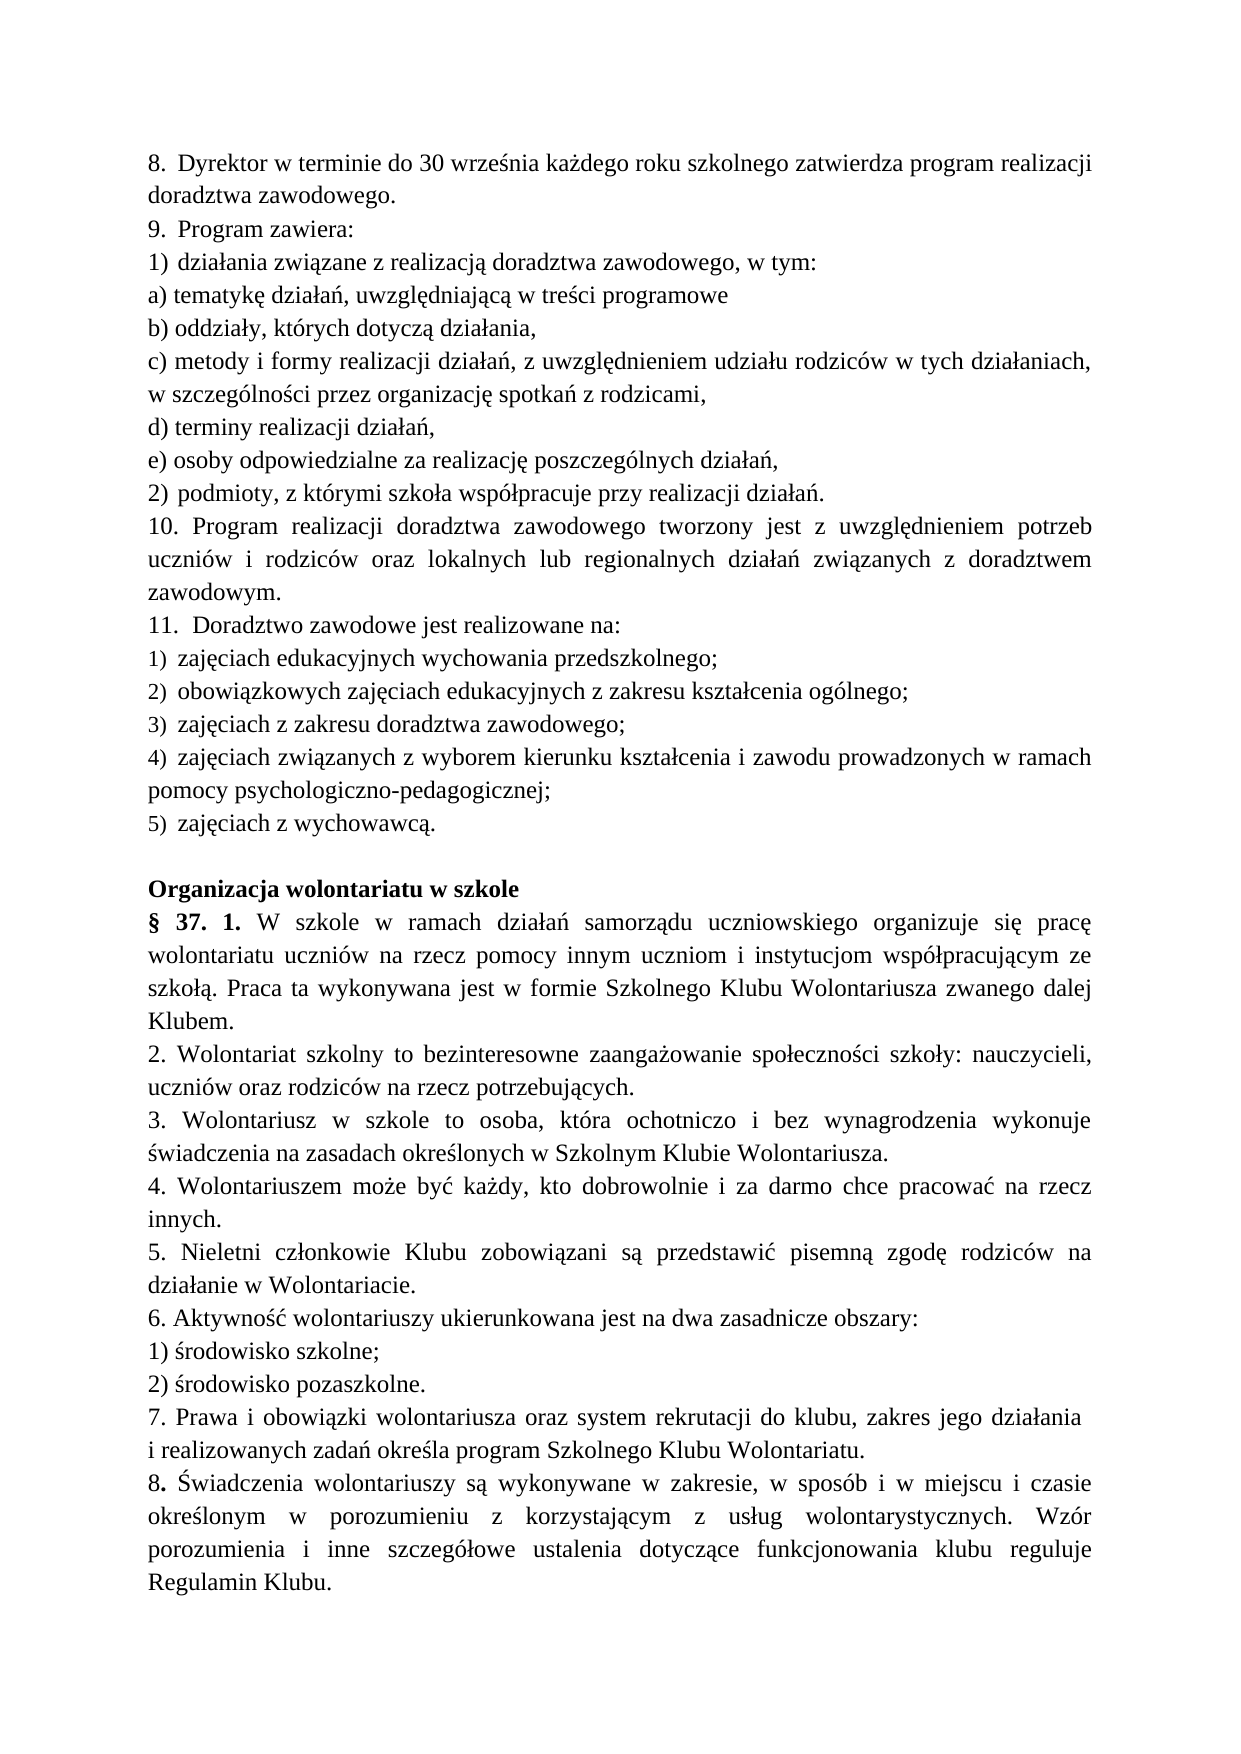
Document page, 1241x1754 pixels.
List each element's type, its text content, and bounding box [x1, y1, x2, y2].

text 7. Prawa i obowiązki wolontariusza oraz system rekrutacji do klubu, zakres jego działania i realizowanych zadań określa program Szkolnego Klubu Wolontariatu. [148, 1402, 1093, 1464]
list obowiązkowych zajęciach edukacyjnych z zakresu kształcenia ogólnego; [148, 676, 1093, 705]
list Program realizacji doradztwa zawodowego tworzony jest z uwzględnieniem potrzeb uczniów i rodziców oraz lokalnych lub regionalnych działań związanych z doradztwem zawodowym. [148, 511, 1093, 606]
list Organizacja wolontariatu w szkole [148, 874, 1093, 903]
list Dyrektor w terminie do 30 września każdego roku szkolnego zatwierdza program realizacji doradztwa zawodowego. [148, 148, 1093, 209]
list c) metody i formy realizacji działań, z uwzględnieniem udziału rodziców w tych działaniach, w szczególności przez organizację spotkań z rodzicami, [148, 346, 1093, 407]
list e) osoby odpowiedzialne za realizację poszczególnych działań, [148, 445, 1093, 473]
list § 37. 1. W szkole w ramach działań samorządu uczniowskiego organizuje się pracę wolontariatu uczniów na rzecz pomocy innym uczniom i instytucjom współpracującym ze szkołą. Praca ta wykonywana jest w formie Szkolnego Klubu Wolontariusza zwanego dalej Klubem. [148, 907, 1093, 1035]
text 4. Wolontariuszem może być każdy, kto dobrowolnie i za darmo chce pracować na rzecz innych. [148, 1171, 1093, 1233]
list zajęciach z wychowawcą. [148, 808, 1093, 837]
text 8. Świadczenia wolontariuszy są wykonywane w zakresie, w sposób i w miejscu i czasie określonym w porozumieniu z korzystającym z usług wolontarystycznych. Wzór porozumienia i inne szczegółowe ustalenia dotyczące funkcjonowania klubu reguluje Regulamin Klubu. [148, 1468, 1093, 1596]
list d) terminy realizacji działań, [148, 412, 1093, 441]
list zajęciach związanych z wyborem kierunku kształcenia i zawodu prowadzonych w ramach pomocy psychologiczno-pedagogicznej; [148, 742, 1093, 804]
text 6. Aktywność wolontariuszy ukierunkowana jest na dwa zasadnicze obszary: [148, 1303, 1093, 1332]
text 5. Nieletni członkowie Klubu zobowiązani są przedstawić pisemną zgodę rodziców na działanie w Wolontariacie. [148, 1237, 1093, 1299]
list działania związane z realizacją doradztwa zawodowego, w tym: [148, 247, 1093, 275]
list Doradztwo zawodowe jest realizowane na: [148, 610, 1093, 639]
text 2. Wolontariat szkolny to bezinteresowne zaangażowanie społeczności szkoły: nauczycieli, uczniów oraz rodziców na rzecz potrzebujących. [148, 1039, 1093, 1101]
list Program zawiera: [148, 214, 1093, 242]
list podmioty, z którymi szkoła współpracuje przy realizacji działań. [148, 478, 1093, 507]
list a) tematykę działań, uwzględniającą w treści programowe [148, 280, 1093, 308]
list b) oddziały, których dotyczą działania, [148, 313, 1093, 341]
text 1) środowisko szkolne; [148, 1336, 1093, 1365]
list zajęciach z zakresu doradztwa zawodowego; [148, 709, 1093, 738]
list zajęciach edukacyjnych wychowania przedszkolnego; [148, 643, 1093, 672]
text 3. Wolontariusz w szkole to osoba, która ochotniczo i bez wynagrodzenia wykonuje świadczenia na zasadach określonych w Szkolnym Klubie Wolontariusza. [148, 1105, 1093, 1167]
text 2) środowisko pozaszkolne. [148, 1369, 1093, 1398]
